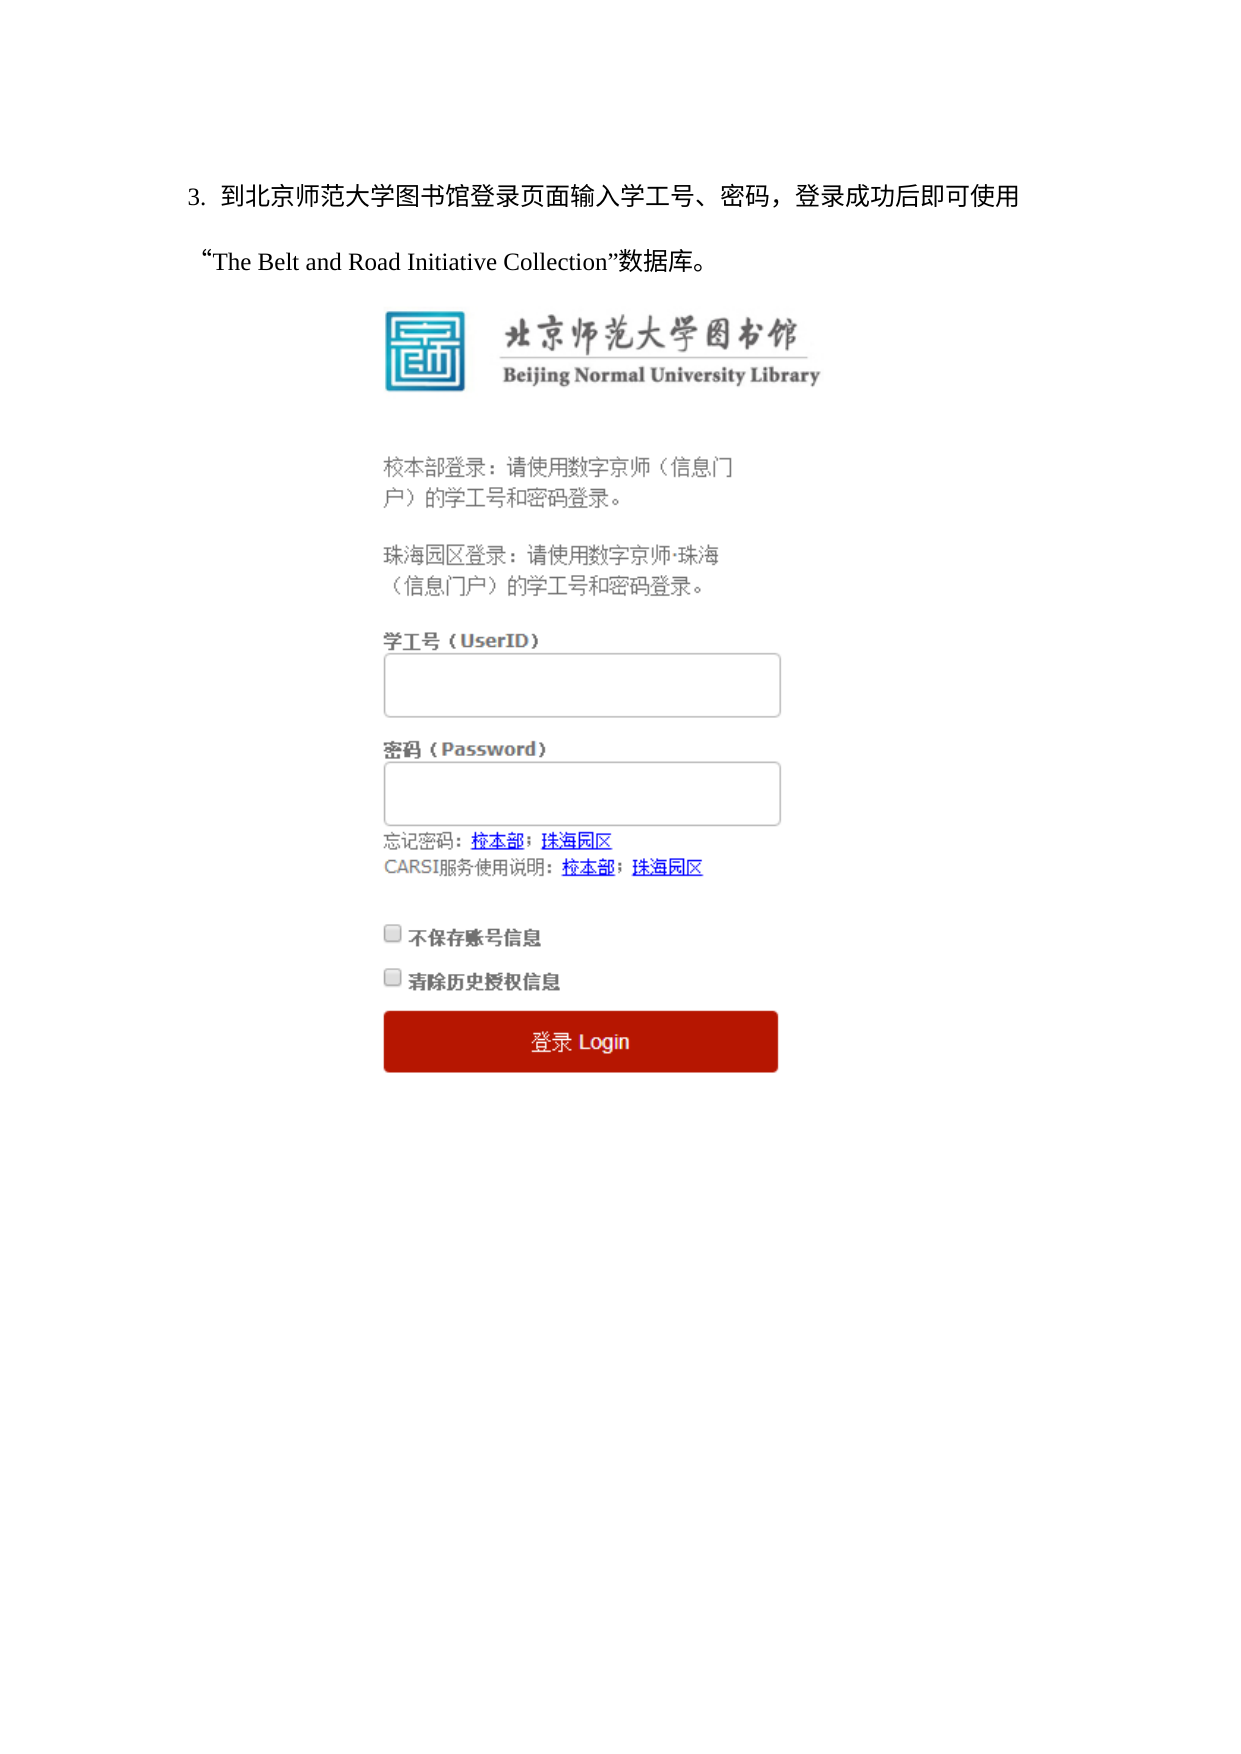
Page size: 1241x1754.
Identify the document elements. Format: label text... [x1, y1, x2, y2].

list 到北京师范大学图书馆登录页面输入学工号、密码，登录成功后即可使用“The Belt and Road Initiative Collection”数据库。 [187, 162, 1053, 292]
picture [324, 292, 916, 1105]
